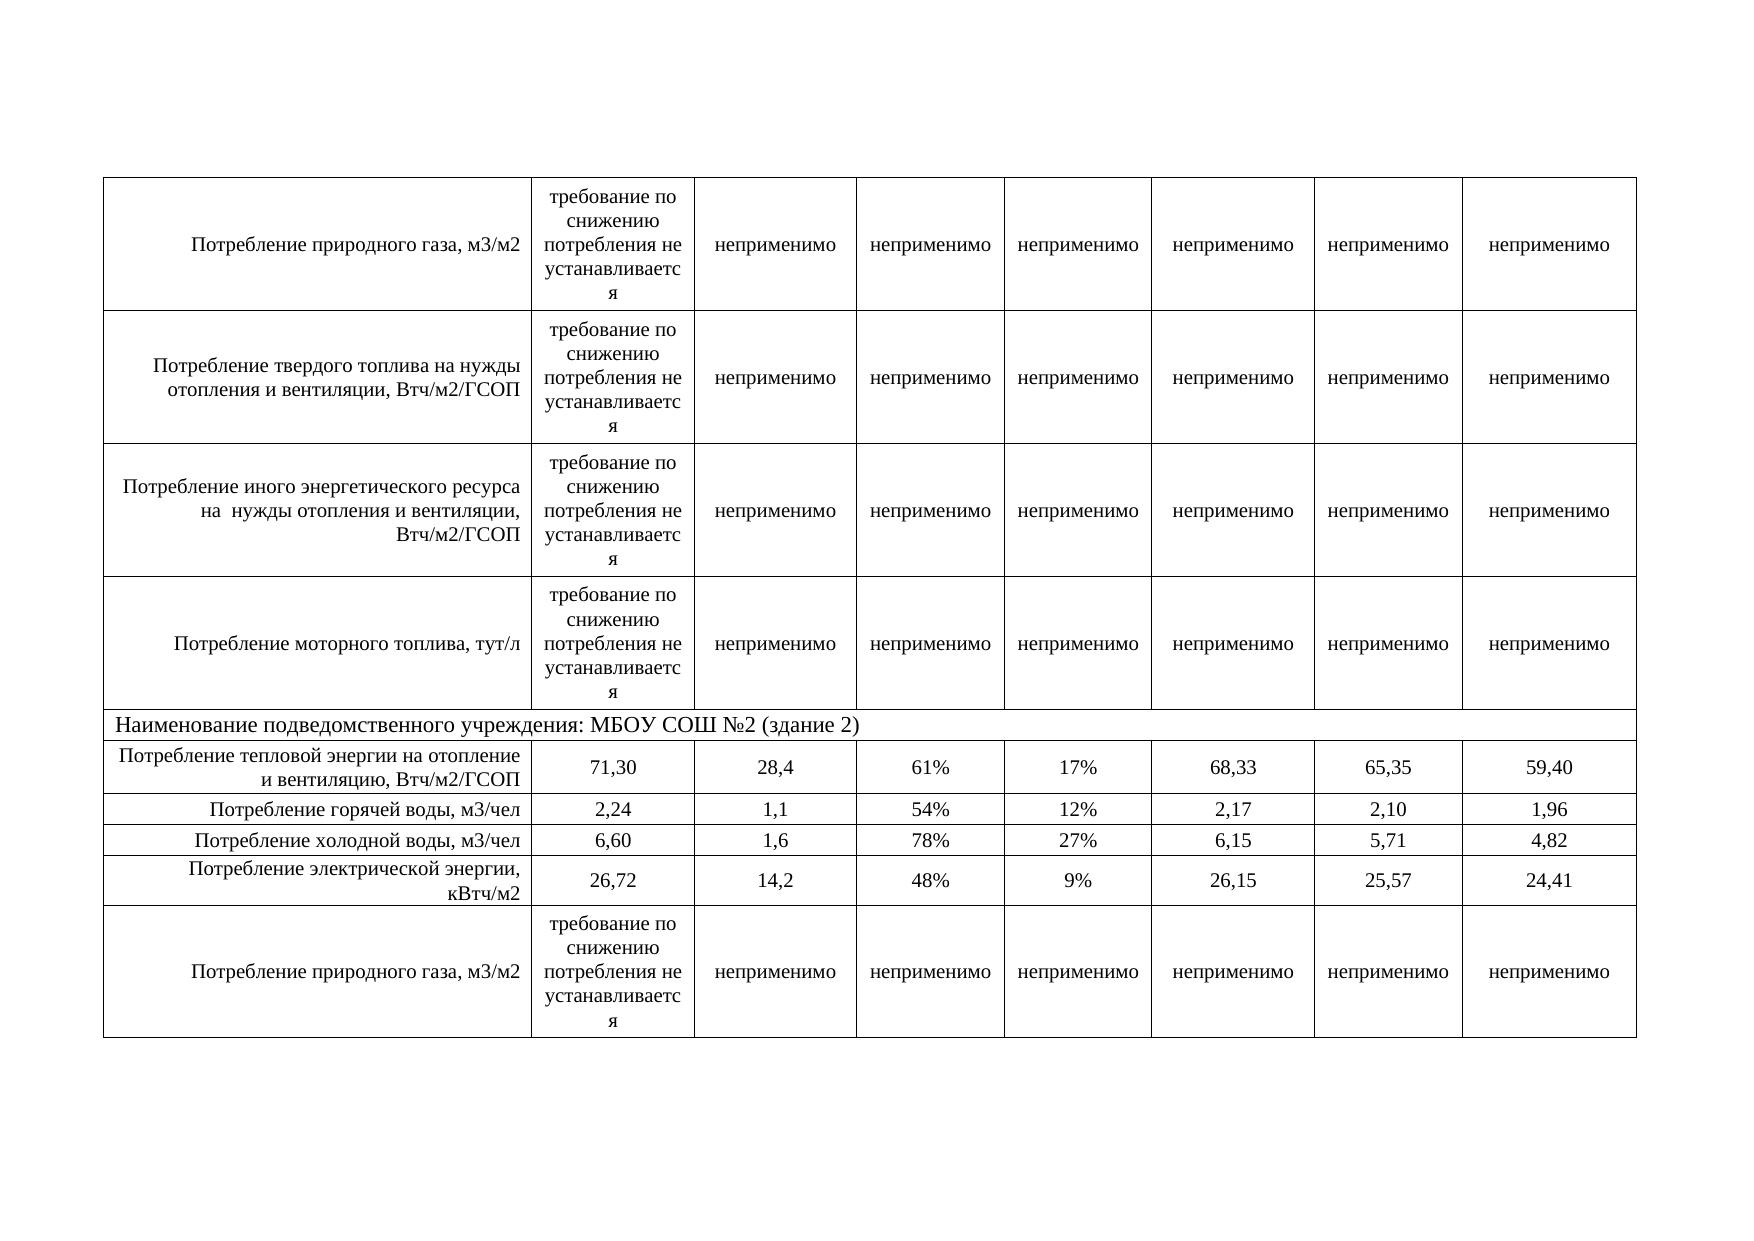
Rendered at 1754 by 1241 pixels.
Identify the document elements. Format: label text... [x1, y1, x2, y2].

table_cell Потребление горячей воды, м3/чел [104, 794, 531, 824]
table_cell 14,2 [695, 856, 856, 904]
table_cell неприменимо [1005, 906, 1151, 1037]
table_cell 27% [1005, 825, 1151, 855]
table_cell 12% [1005, 794, 1151, 824]
table_cell 61% [857, 741, 1004, 793]
table_cell 6,15 [1152, 825, 1314, 855]
table_cell 78% [857, 825, 1004, 855]
table_cell неприменимо [695, 906, 856, 1037]
table_cell 48% [857, 856, 1004, 904]
table_cell 65,35 [1315, 741, 1462, 793]
table_cell 54% [857, 794, 1004, 824]
table_cell требование по снижению потребления не устанавливается [532, 178, 694, 310]
table_cell неприменимо [695, 444, 856, 576]
table_cell 2,24 [532, 794, 694, 824]
table_cell Потребление природного газа, м3/м2 [104, 906, 531, 1037]
table_cell 59,40 [1463, 741, 1636, 793]
table_cell Потребление иного энергетического ресурса на нужды отопления и вентиляции, Втч/м2/ГСОП [104, 444, 531, 576]
table_cell неприменимо [1463, 577, 1636, 708]
table_cell 68,33 [1152, 741, 1314, 793]
table_cell 4,82 [1463, 825, 1636, 855]
table_cell 6,60 [532, 825, 694, 855]
table_cell 2,17 [1152, 794, 1314, 824]
table_cell неприменимо [695, 311, 856, 443]
table_cell неприменимо [1152, 444, 1314, 576]
table_cell 26,72 [532, 856, 694, 904]
table_cell Потребление тепловой энергии на отопление и вентиляцию, Втч/м2/ГСОП [104, 741, 531, 793]
table_cell неприменимо [1005, 444, 1151, 576]
table_cell неприменимо [695, 577, 856, 708]
table_cell неприменимо [1152, 906, 1314, 1037]
table_cell Потребление моторного топлива, тут/л [104, 577, 531, 708]
table_cell неприменимо [1005, 311, 1151, 443]
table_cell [532, 906, 694, 1037]
table_cell 1,6 [695, 825, 856, 855]
table_cell неприменимо [1463, 906, 1636, 1037]
table_cell Наименование подведомственного учреждения: МБОУ СОШ №2 (здание 2) [104, 710, 1636, 740]
table_cell 17% [1005, 741, 1151, 793]
table_cell неприменимо [1463, 178, 1636, 310]
table_cell требование по снижению потребления не устанавливается [532, 577, 694, 708]
table_cell неприменимо [1463, 311, 1636, 443]
table_cell 1,96 [1463, 794, 1636, 824]
table_cell 25,57 [1315, 856, 1462, 904]
table_cell неприменимо [1005, 577, 1151, 708]
table_cell 24,41 [1463, 856, 1636, 904]
table_cell неприменимо [1152, 311, 1314, 443]
table_cell неприменимо [1152, 178, 1314, 310]
table_cell 26,15 [1152, 856, 1314, 904]
table_cell неприменимо [857, 178, 1004, 310]
table_cell Потребление твердого топлива на нужды отопления и вентиляции, Втч/м2/ГСОП [104, 311, 531, 443]
table_cell неприменимо [1005, 178, 1151, 310]
table_cell неприменимо [695, 178, 856, 310]
table_cell неприменимо [1315, 906, 1462, 1037]
table_cell неприменимо [1315, 178, 1462, 310]
table_cell требование по снижению потребления не устанавливается [532, 444, 694, 576]
table_cell 28,4 [695, 741, 856, 793]
table_cell неприменимо [1315, 311, 1462, 443]
table_cell неприменимо [1152, 577, 1314, 708]
table_cell неприменимо [857, 444, 1004, 576]
table_cell 71,30 [532, 741, 694, 793]
table_cell неприменимо [857, 577, 1004, 708]
table_cell неприменимо [857, 311, 1004, 443]
table_cell требование по снижению потребления не устанавливается [532, 311, 694, 443]
table_cell 1,1 [695, 794, 856, 824]
table_cell 9% [1005, 856, 1151, 904]
table_cell 2,10 [1315, 794, 1462, 824]
table_cell неприменимо [857, 906, 1004, 1037]
table_cell Потребление природного газа, м3/м2 [104, 178, 531, 310]
table_cell неприменимо [1315, 577, 1462, 708]
table_cell 5,71 [1315, 825, 1462, 855]
table_cell Потребление холодной воды, м3/чел [104, 825, 531, 855]
table_cell неприменимо [1463, 444, 1636, 576]
table_cell неприменимо [1315, 444, 1462, 576]
table_cell Потребление электрической энергии, кВтч/м2 [104, 856, 531, 904]
